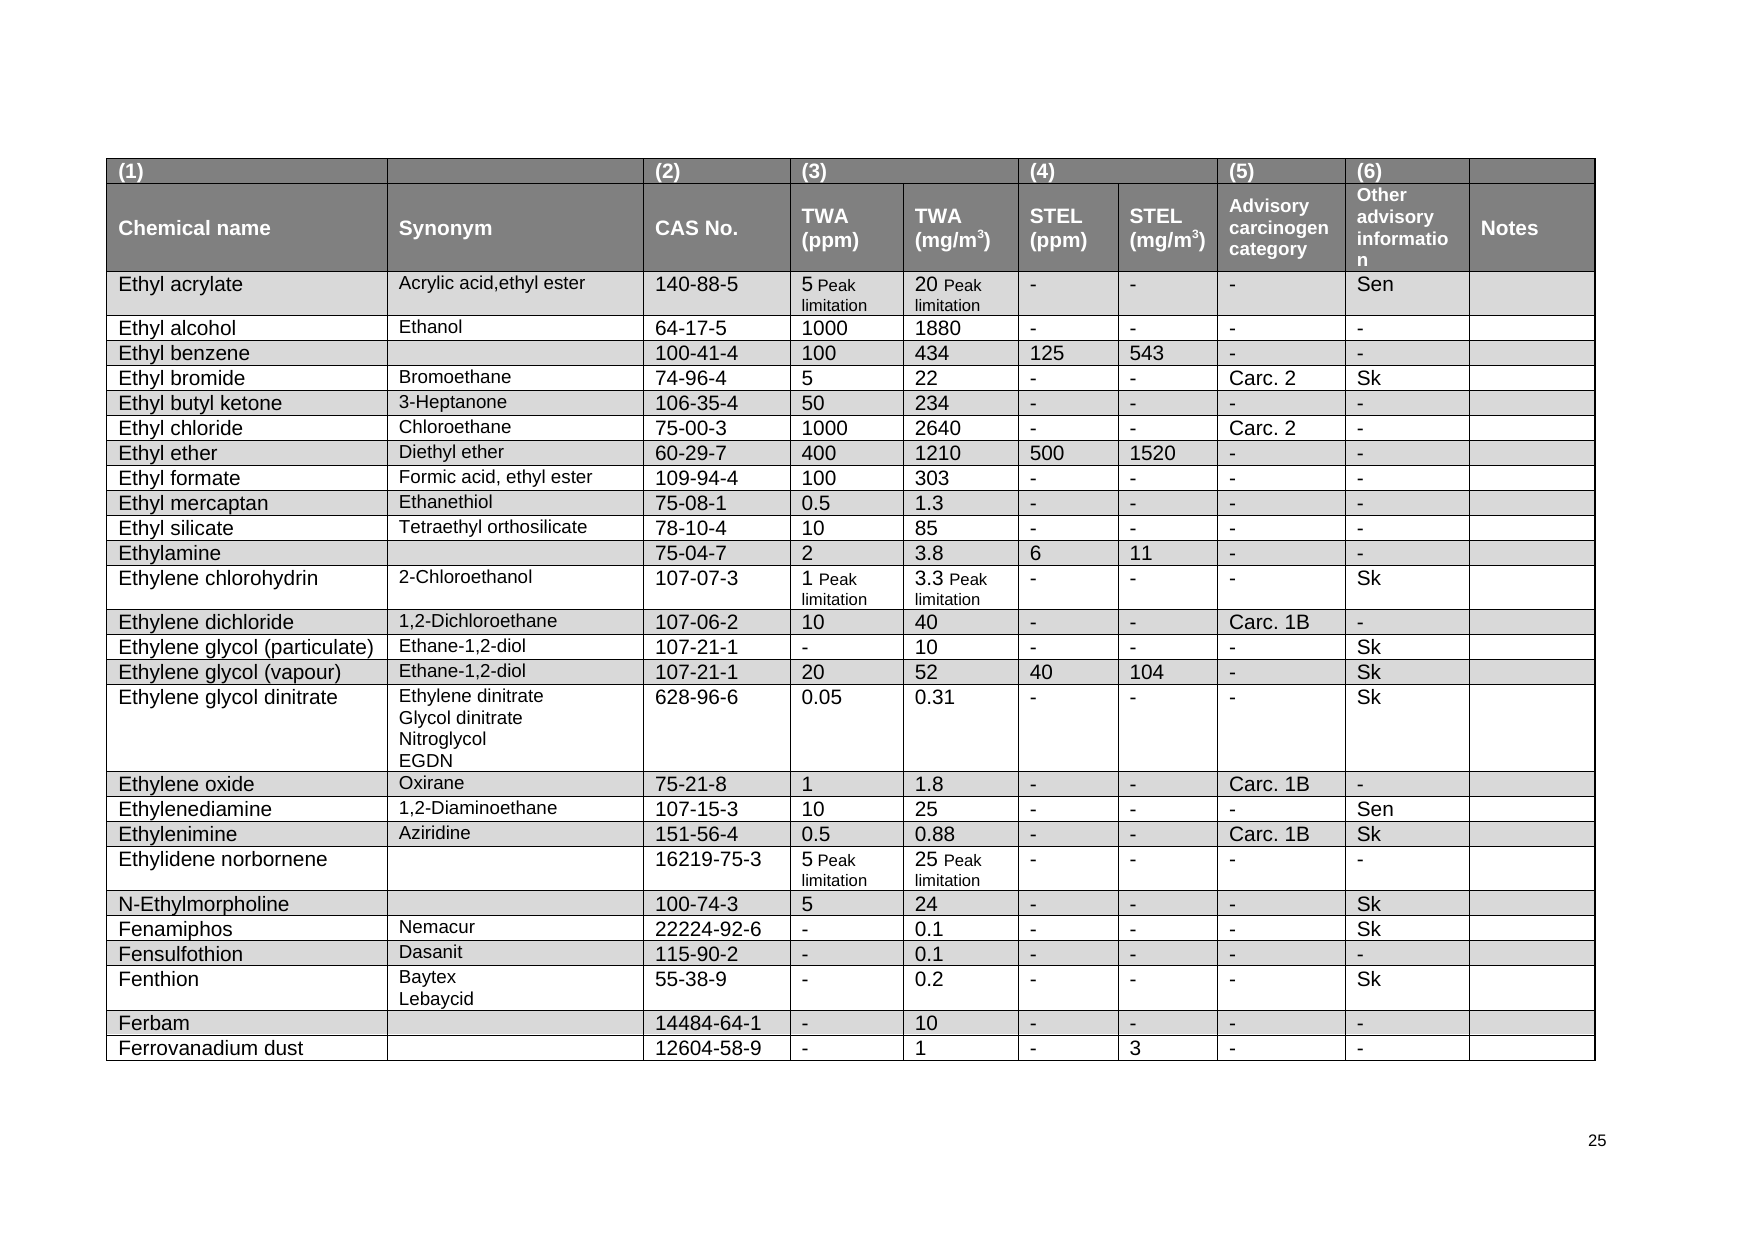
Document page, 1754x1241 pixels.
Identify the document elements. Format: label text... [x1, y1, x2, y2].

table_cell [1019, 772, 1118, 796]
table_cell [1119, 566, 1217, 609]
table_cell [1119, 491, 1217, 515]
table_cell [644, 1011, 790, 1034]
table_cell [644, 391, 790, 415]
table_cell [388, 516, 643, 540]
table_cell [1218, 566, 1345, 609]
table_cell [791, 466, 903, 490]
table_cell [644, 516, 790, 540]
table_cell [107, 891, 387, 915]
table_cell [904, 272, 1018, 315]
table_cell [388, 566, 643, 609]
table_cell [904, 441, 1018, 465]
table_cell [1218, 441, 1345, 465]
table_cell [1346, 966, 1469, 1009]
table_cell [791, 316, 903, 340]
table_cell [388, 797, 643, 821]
table_cell Other advisory information [1346, 184, 1469, 271]
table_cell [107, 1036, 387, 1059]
table_cell Advisory carcinogen category [1218, 184, 1345, 271]
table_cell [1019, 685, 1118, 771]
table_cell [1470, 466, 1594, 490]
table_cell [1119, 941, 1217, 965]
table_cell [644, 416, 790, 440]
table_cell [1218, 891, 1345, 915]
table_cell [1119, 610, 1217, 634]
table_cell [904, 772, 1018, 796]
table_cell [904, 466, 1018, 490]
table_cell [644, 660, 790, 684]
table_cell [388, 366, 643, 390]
table_header (4) [1019, 159, 1217, 183]
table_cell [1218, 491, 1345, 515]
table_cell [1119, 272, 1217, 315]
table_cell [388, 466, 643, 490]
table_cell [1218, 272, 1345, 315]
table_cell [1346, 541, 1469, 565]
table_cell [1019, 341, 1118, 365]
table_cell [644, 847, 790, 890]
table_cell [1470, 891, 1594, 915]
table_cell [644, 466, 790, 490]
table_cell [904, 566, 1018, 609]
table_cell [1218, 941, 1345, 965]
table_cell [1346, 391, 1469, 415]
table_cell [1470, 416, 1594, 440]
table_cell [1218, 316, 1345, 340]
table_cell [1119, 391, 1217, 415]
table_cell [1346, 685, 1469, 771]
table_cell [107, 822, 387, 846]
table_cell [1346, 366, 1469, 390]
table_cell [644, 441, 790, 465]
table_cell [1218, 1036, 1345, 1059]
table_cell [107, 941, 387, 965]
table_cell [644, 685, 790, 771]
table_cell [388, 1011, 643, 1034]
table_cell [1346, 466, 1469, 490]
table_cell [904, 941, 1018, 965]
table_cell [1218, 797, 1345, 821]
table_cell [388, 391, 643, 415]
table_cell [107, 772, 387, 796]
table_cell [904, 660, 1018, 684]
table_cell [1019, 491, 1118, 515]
table_header (1) [107, 159, 387, 183]
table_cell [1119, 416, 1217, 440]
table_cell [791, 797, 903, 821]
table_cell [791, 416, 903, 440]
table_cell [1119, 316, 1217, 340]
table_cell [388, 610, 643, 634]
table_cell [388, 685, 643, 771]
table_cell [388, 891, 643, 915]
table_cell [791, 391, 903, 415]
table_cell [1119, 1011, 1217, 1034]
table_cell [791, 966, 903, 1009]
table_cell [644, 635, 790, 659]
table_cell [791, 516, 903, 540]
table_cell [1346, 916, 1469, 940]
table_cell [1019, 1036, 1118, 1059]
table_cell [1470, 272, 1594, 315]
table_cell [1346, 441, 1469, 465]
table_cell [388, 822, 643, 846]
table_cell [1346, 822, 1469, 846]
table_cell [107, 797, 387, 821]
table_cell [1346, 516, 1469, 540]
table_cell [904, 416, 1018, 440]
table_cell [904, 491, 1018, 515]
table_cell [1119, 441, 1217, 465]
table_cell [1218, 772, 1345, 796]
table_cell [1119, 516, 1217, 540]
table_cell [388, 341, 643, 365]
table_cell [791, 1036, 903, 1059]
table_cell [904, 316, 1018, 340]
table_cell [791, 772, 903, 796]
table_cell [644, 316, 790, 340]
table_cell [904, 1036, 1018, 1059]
table_cell Chemical name [107, 184, 387, 271]
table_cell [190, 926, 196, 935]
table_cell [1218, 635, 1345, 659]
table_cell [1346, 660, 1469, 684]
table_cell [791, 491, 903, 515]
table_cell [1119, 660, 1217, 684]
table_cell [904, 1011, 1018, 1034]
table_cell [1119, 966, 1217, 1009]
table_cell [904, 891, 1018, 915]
table_header [1470, 159, 1594, 183]
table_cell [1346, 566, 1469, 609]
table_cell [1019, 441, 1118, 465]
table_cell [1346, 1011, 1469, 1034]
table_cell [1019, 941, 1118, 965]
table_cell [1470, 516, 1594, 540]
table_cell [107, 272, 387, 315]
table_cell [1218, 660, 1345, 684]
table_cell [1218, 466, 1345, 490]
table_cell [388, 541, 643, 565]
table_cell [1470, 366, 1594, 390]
table_cell STEL (mg/m3) [1119, 184, 1217, 271]
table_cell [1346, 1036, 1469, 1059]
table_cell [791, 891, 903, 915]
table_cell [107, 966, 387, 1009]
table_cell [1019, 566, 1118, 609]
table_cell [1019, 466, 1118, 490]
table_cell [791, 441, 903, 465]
table_cell Synonym [388, 184, 643, 271]
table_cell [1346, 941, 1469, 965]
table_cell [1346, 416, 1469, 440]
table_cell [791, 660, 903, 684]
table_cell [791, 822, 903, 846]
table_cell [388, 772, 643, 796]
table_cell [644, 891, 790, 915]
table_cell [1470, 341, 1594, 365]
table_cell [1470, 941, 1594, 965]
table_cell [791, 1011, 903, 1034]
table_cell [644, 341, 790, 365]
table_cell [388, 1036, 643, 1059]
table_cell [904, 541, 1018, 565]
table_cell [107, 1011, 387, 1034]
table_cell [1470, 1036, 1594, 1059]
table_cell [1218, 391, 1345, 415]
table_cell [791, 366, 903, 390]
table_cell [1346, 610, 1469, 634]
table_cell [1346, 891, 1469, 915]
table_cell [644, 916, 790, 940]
table_header (5) [1218, 159, 1345, 183]
table_cell TWA (mg/m3) [904, 184, 1018, 271]
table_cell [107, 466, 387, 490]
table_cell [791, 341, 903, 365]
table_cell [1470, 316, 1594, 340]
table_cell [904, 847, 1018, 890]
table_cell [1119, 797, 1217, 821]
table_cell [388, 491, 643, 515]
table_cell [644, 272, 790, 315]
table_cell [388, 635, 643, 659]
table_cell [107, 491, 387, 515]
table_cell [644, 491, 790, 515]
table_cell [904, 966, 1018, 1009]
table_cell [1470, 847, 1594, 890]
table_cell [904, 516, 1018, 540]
table_cell TWA (ppm) [791, 184, 903, 271]
table_header [388, 159, 643, 183]
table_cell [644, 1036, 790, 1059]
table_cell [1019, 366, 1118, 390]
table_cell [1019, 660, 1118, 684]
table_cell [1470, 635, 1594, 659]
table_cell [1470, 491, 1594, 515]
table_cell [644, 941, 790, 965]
table_cell STEL (ppm) [1019, 184, 1118, 271]
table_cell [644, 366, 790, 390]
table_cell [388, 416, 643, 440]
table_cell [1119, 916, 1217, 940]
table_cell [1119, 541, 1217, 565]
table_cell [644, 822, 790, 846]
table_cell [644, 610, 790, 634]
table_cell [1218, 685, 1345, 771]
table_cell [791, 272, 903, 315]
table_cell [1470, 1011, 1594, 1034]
table_cell CAS No. [644, 184, 790, 271]
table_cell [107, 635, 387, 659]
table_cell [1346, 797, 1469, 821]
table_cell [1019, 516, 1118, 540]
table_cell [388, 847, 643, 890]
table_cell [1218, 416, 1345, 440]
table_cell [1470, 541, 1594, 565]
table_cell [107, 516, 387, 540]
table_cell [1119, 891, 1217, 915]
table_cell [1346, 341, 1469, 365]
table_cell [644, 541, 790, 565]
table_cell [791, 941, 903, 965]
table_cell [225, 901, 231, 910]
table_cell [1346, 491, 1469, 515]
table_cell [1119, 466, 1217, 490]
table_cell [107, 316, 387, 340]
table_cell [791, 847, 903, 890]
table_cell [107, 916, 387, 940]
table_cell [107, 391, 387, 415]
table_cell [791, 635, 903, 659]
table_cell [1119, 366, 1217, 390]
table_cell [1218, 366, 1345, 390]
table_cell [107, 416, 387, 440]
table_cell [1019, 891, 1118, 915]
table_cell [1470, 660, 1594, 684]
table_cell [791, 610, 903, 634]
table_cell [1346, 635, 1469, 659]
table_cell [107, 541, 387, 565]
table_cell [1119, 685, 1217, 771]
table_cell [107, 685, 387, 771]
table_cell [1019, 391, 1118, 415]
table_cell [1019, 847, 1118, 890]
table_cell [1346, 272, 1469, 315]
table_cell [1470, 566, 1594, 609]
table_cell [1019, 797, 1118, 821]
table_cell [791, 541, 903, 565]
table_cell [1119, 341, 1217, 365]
table_header (6) [1346, 159, 1469, 183]
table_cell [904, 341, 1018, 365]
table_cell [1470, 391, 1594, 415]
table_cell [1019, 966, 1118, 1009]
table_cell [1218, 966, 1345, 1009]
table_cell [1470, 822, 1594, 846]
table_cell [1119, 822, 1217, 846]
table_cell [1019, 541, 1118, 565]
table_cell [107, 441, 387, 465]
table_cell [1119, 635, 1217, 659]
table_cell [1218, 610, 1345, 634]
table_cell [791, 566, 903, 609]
table_header (2) [644, 159, 790, 183]
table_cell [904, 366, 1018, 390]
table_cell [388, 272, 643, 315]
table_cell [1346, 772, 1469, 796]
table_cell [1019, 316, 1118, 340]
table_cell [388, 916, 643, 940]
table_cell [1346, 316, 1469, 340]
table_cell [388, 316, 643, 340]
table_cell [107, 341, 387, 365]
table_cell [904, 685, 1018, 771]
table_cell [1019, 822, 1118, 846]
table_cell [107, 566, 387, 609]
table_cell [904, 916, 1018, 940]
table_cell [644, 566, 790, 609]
table_cell Notes [1470, 184, 1594, 271]
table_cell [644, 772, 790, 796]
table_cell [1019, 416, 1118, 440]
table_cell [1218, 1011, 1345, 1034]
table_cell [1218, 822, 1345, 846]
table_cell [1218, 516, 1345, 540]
table_header (3) [791, 159, 1018, 183]
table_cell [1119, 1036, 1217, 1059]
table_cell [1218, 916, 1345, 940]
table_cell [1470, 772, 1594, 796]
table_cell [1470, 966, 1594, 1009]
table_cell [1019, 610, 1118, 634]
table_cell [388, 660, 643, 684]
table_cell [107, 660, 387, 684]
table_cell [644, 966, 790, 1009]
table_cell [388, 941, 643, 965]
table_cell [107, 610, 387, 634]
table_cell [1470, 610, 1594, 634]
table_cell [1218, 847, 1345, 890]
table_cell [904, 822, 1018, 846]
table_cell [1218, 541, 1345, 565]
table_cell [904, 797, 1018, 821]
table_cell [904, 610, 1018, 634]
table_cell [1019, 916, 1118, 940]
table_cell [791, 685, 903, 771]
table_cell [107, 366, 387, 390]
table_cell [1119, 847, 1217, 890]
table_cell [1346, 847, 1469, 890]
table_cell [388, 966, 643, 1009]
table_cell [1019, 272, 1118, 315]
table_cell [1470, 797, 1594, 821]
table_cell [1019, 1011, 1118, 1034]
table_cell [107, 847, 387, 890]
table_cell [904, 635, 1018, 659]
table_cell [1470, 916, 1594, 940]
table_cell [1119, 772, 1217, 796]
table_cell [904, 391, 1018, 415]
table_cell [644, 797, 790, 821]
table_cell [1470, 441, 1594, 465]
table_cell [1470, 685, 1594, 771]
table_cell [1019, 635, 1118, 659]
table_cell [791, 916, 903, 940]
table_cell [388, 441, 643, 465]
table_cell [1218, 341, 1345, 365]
